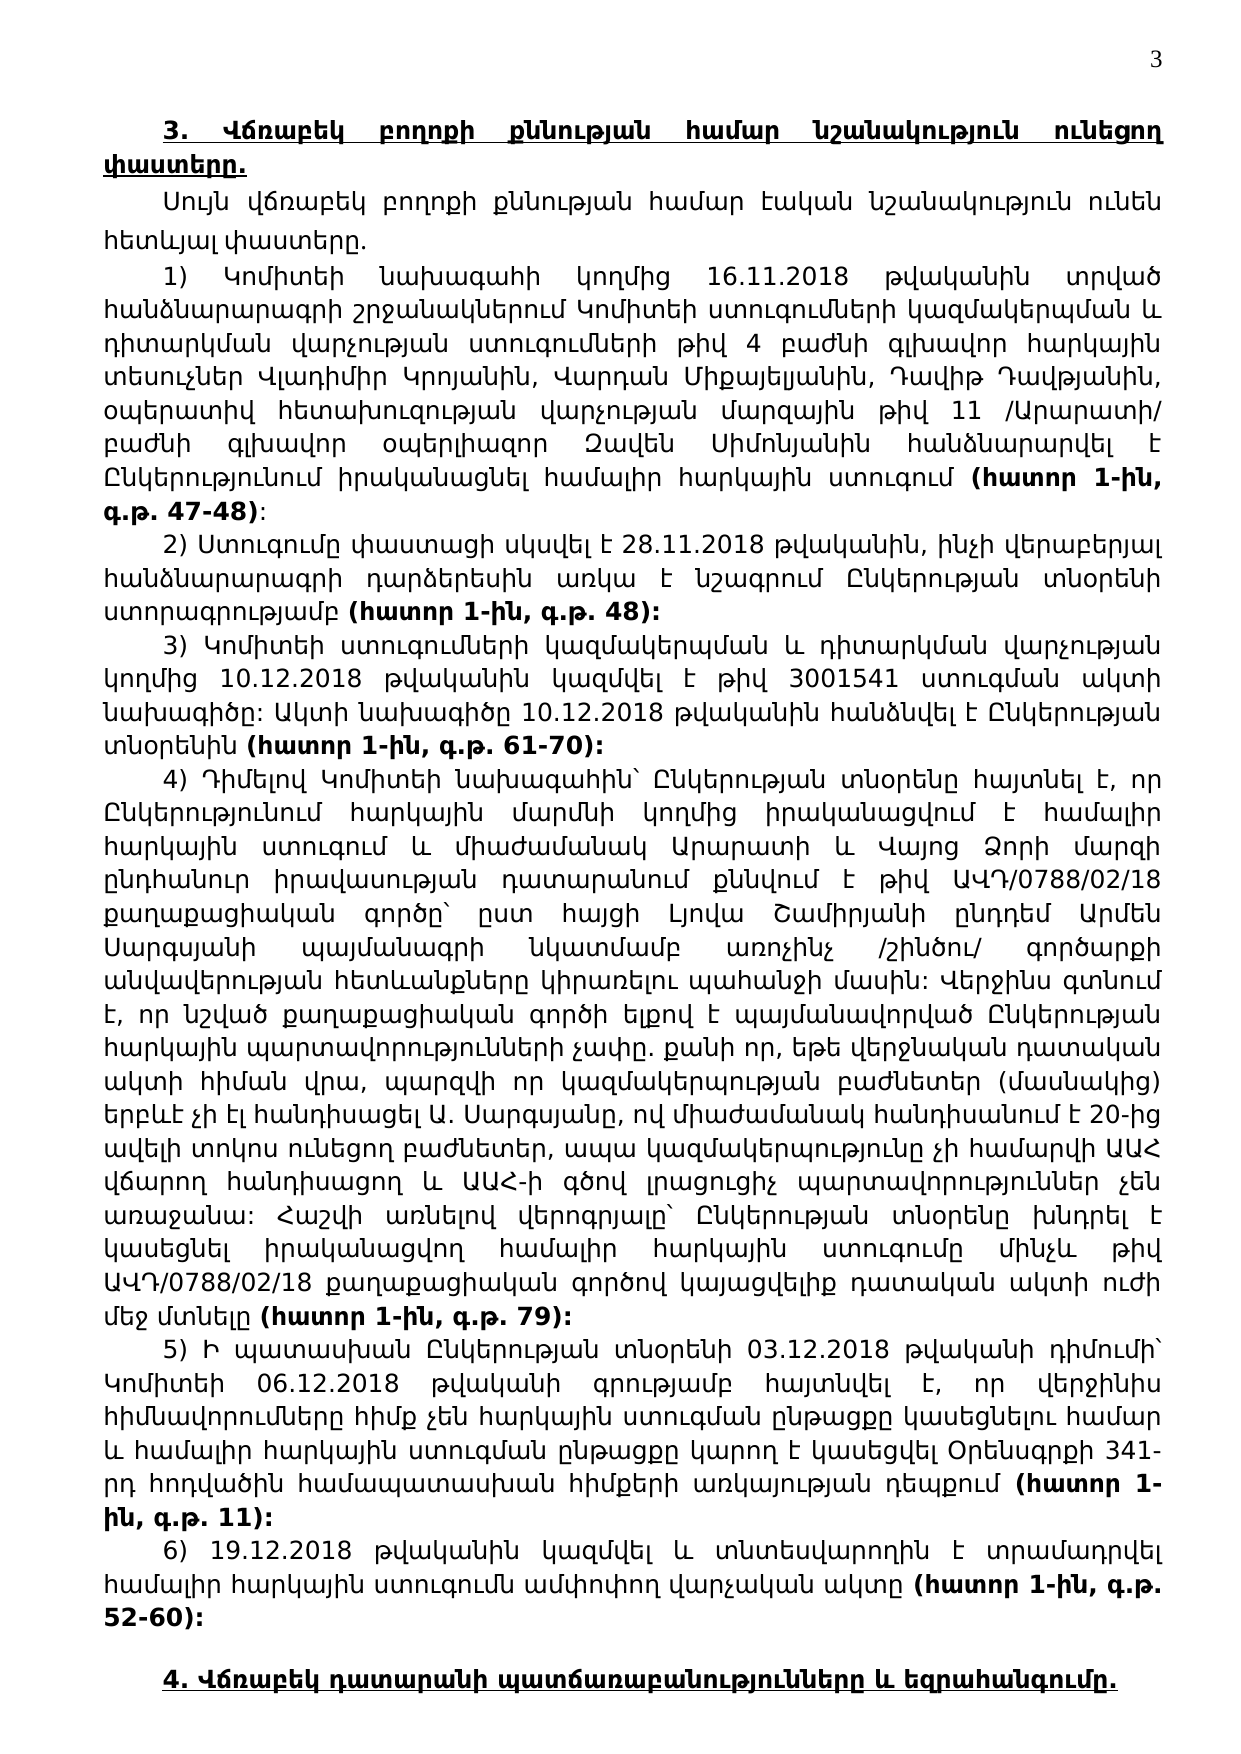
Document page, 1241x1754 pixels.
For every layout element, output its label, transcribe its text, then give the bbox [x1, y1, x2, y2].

text 5) Ի պատասխան Ընկերության տնօրենի 03.12.2018 թվականի դիմումի՝ Կոմիտեի 06.12.2018 թվականի գրությամբ հայտնվել է, որ վերջինիս հիմնավորումները հիմք չեն հարկային ստուգման ընթացքը կասեցնելու համար և համալիր հարկային ստուգման ընթացքը կարող է կասեցվել Օրենսգրքի 341-րդ հոդվածին համապատասխան հիմքերի առկայության դեպքում (հատոր 1-ին, գ.թ. 11): [103, 1335, 1162, 1532]
text 3. Վճռաբեկ բողոքի քննության համար նշանակություն ունեցող փաստերը. [103, 116, 1162, 179]
text Սույն վճռաբեկ բողոքի քննության համար էական նշանակություն ունեն հետևյալ փաստերը. [103, 183, 1162, 257]
text 2) Ստուգումը փաստացի սկսվել է 28.11.2018 թվականին, ինչի վերաբերյալ հանձնարարագրի դարձերեսին առկա է նշագրում Ընկերության տնօրենի ստորագրությամբ (հատոր 1-ին, գ.թ. 48): [103, 530, 1162, 626]
text 4. Վճռաբեկ դատարանի պատճառաբանությունները և եզրահանգումը. [103, 1665, 1163, 1694]
text 1) Կոմիտեի նախագահի կողմից 16.11.2018 թվականին տրված հանձնարարագրի շրջանակներում Կոմիտեի ստուգումների կազմակերպման և դիտարկման վարչության ստուգումների թիվ 4 բաժնի գլխավոր հարկային տեսուչներ Վլադիմիր Կրոյանին, Վարդան Միքայելյանին, Դավիթ Դավթյանին, օպերատիվ հետախուզության վարչության մարզային թիվ 11 /Արարատի/ բաժնի գլխավոր օպերլիազոր Զավեն Սիմոնյանին հանձնարարվել է Ընկերությունում իրականացնել համալիր հարկային ստուգում (հատոր 1-ին, գ.թ. 47-48): [103, 262, 1162, 526]
text 3) Կոմիտեի ստուգումների կազմակերպման և դիտարկման վարչության կողմից 10.12.2018 թվականին կազմվել է թիվ 3001541 ստուգման ակտի նախագիծը: Ակտի նախագիծը 10.12.2018 թվականին հանձնվել է Ընկերության տնօրենին (հատոր 1-ին, գ.թ. 61-70): [103, 631, 1162, 761]
text 6) 19.12.2018 թվականին կազմվել և տնտեսվարողին է տրամադրվել համալիր հարկային ստուգումն ամփոփող վարչական ակտը (հատոր 1-ին, գ.թ. 52-60): [103, 1536, 1162, 1633]
text 4) Դիմելով Կոմիտեի նախագահին՝ Ընկերության տնօրենը հայտնել է, որ Ընկերությունում հարկային մարմնի կողմից իրականացվում է համալիր հարկային ստուգում և միաժամանակ Արարատի և Վայոց Ձորի մարզի ընդհանուր իրավասության դատարանում քննվում է թիվ ԱՎԴ/0788/02/18 քաղաքացիական գործը՝ ըստ հայցի Լյովա Շամիրյանի ընդդեմ Արմեն Սարգսյանի պայմանագրի նկատմամբ առոչինչ /շինծու/ գործարքի անվավերության հետևանքները կիրառելու պահանջի մասին: Վերջինս գտնում է, որ նշված քաղաքացիական գործի ելքով է պայմանավորված Ընկերության հարկային պարտավորությունների չափը. քանի որ, եթե վերջնական դատական ակտի հիման վրա, պարզվի որ կազմակերպության բաժնետեր (մասնակից) երբևէ չի էլ հանդիսացել Ա. Սարգսյանը, ով միաժամանակ հանդիսանում է 20-ից ավելի տոկոս ունեցող բաժնետեր, ապա կազմակերպությունը չի համարվի ԱԱՀ վճարող հանդիսացող և ԱԱՀ-ի գծով լրացուցիչ պարտավորություններ չեն առաջանա: Հաշվի առնելով վերոգրյալը՝ Ընկերության տնօրենը խնդրել է կասեցնել իրականացվող համալիր հարկային ստուգումը մինչև թիվ ԱՎԴ/0788/02/18 քաղաքացիական գործով կայացվելիք դատական ակտի ուժի մեջ մտնելը (հատոր 1-ին, գ.թ. 79): [103, 765, 1162, 1331]
